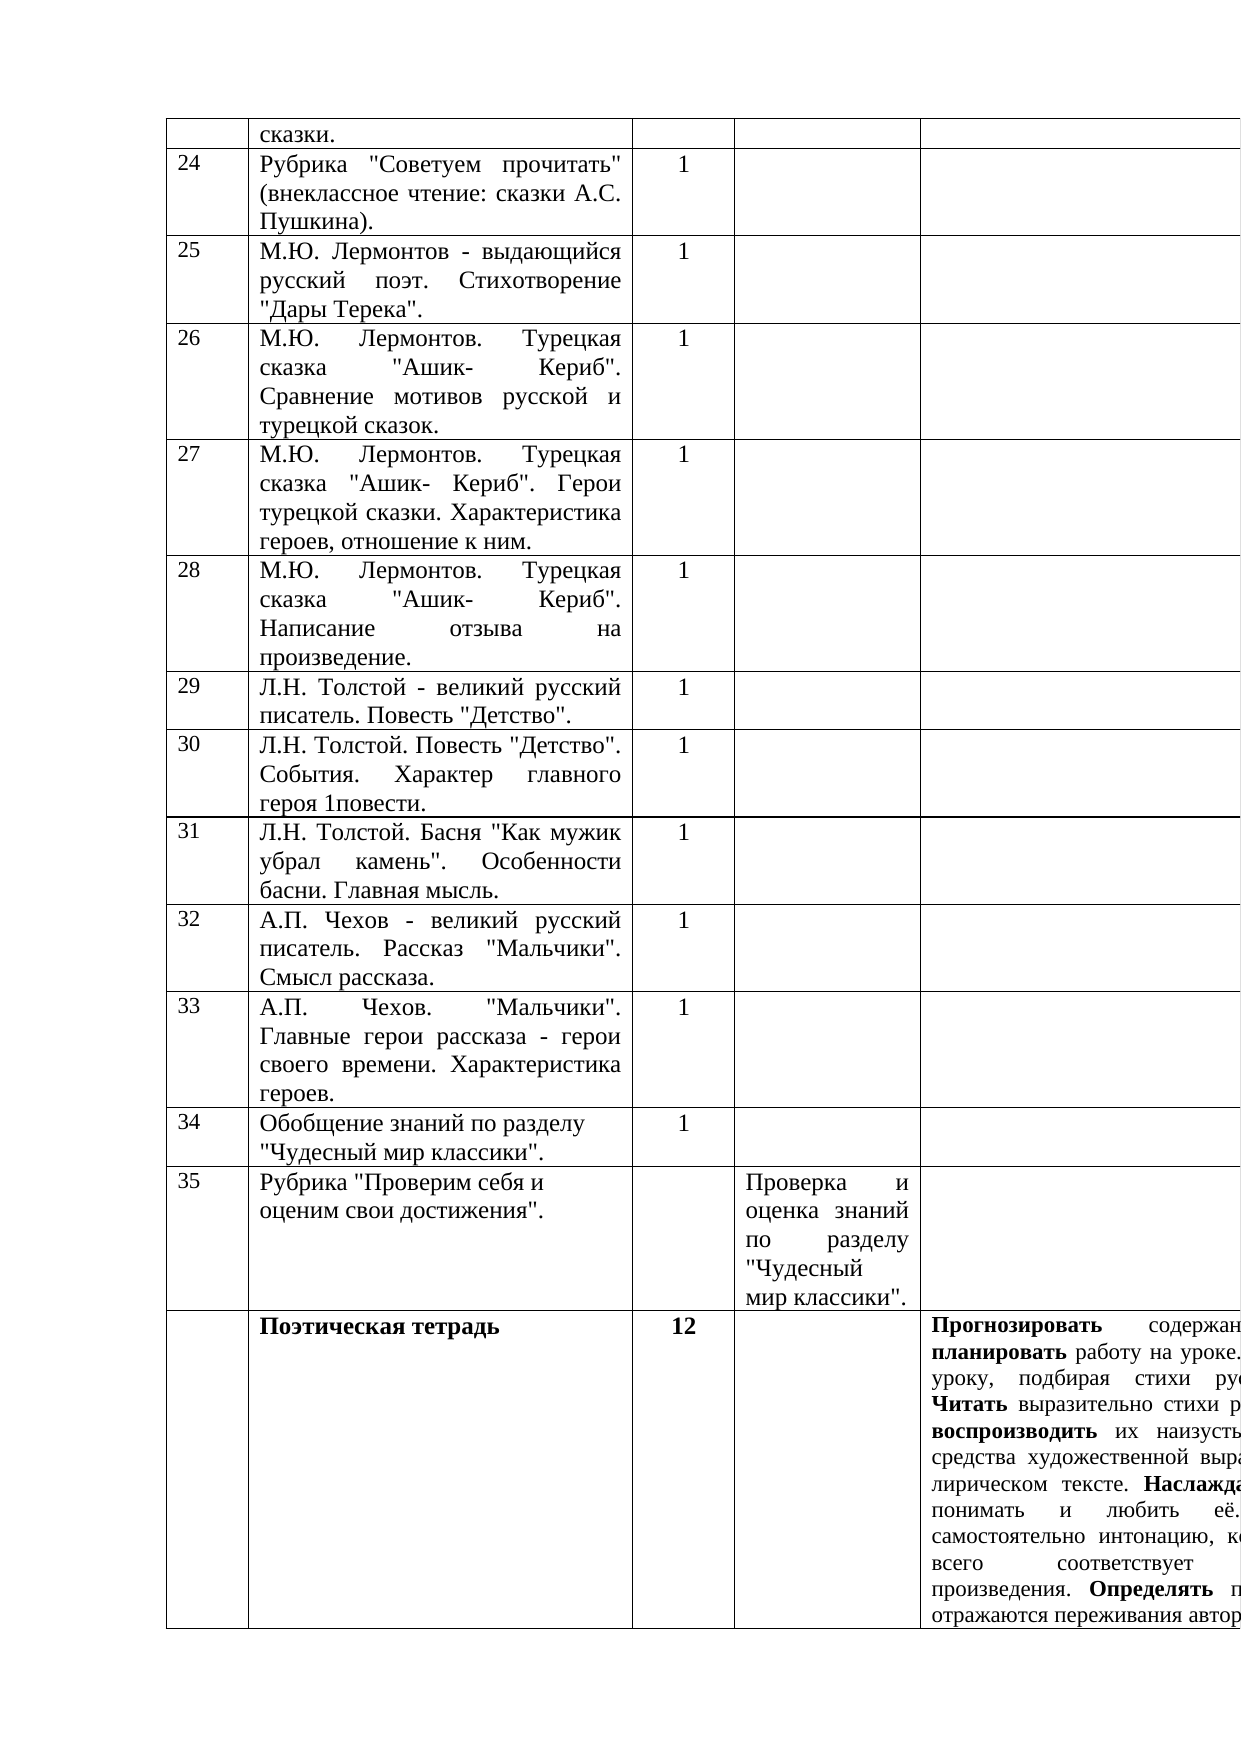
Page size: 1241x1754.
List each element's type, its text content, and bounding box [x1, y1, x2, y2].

table_cell [921, 992, 1240, 1107]
table_cell [735, 556, 920, 671]
table_cell 28 [167, 556, 248, 671]
table_cell Рубрика "Советуем прочитать" (внеклассное чтение: сказки А.С. Пушкина). [249, 149, 632, 235]
table_cell [921, 1167, 1240, 1310]
table_cell 26 [167, 324, 248, 438]
table_cell [633, 1167, 734, 1310]
table_cell 1 [633, 730, 734, 816]
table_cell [921, 1311, 1240, 1628]
table_cell [921, 119, 1240, 148]
table_cell 1 [633, 440, 734, 554]
table_cell [735, 1311, 920, 1628]
table_cell [921, 149, 1240, 235]
table_cell Поэтическая тетрадь [249, 1311, 632, 1628]
table_cell [735, 672, 920, 729]
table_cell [249, 119, 632, 148]
table_cell 1 [633, 236, 734, 322]
table_cell 34 [167, 1108, 248, 1166]
table_cell Проверка и оценка знаний по разделу "Чудесный мир классики". [735, 1167, 920, 1310]
table_cell 12 [633, 1311, 734, 1628]
table_cell [735, 818, 920, 904]
table_cell [921, 818, 1240, 904]
table_cell 1 [633, 905, 734, 991]
table_cell [921, 440, 1240, 554]
table_cell 24 [167, 149, 248, 235]
table_cell [735, 119, 920, 148]
table_cell М.Ю. Лермонтов. Турецкая сказка "Ашик- Кериб". Сравнение мотивов русской и турецкой сказок. [249, 324, 632, 438]
table_cell [921, 730, 1240, 816]
table_cell [921, 556, 1240, 671]
table_cell [735, 992, 920, 1107]
table_cell [735, 149, 920, 235]
table_cell [735, 236, 920, 322]
table_cell 31 [167, 818, 248, 904]
table_cell М.Ю. Лермонтов. Турецкая сказка "Ашик- Кериб". Герои турецкой сказки. Характеристика героев, отношение к ним. [249, 440, 632, 554]
table_cell А.П. Чехов - великий русский писатель. Рассказ "Мальчики". Смысл рассказа. [249, 905, 632, 991]
table_cell М.Ю. Лермонтов. Турецкая сказка "Ашик- Кериб". Написание отзыва на произведение. [249, 556, 632, 671]
table_cell [921, 905, 1240, 991]
table_cell А.П. Чехов. "Мальчики". Главные герои рассказа - герои своего времени. Характеристика героев. [249, 992, 632, 1107]
table_cell Обобщение знаний по разделу "Чудесный мир классики". [249, 1108, 632, 1166]
table_cell [921, 236, 1240, 322]
table_cell 29 [167, 672, 248, 729]
table_cell 25 [167, 236, 248, 322]
table_cell [921, 672, 1240, 729]
table_cell Л.Н. Толстой. Басня "Как мужик убрал камень". Особенности басни. Главная мысль. [249, 818, 632, 904]
table_cell 1 [633, 556, 734, 671]
table_cell 32 [167, 905, 248, 991]
table_cell М.Ю. Лермонтов - выдающийся русский поэт. Стихотворение "Дары Терека". [249, 236, 632, 322]
table_cell 1 [633, 1108, 734, 1166]
table_cell Л.Н. Толстой. Повесть "Детство". События. Характер главного героя 1повести. [249, 730, 632, 816]
table_cell 23 [167, 119, 248, 148]
table_cell 30 [167, 730, 248, 816]
table_cell [735, 905, 920, 991]
table_cell [167, 1311, 248, 1628]
table_cell [921, 1108, 1240, 1166]
table_cell [735, 440, 920, 554]
table_cell 33 [167, 992, 248, 1107]
table_cell 1 [633, 149, 734, 235]
table_cell Л.Н. Толстой - великий русский писатель. Повесть "Детство". [249, 672, 632, 729]
table_cell 1 [633, 119, 734, 148]
table_cell Рубрика "Проверим себя и оценим свои достижения". [249, 1167, 632, 1310]
table_cell 1 [633, 324, 734, 438]
table_cell [921, 324, 1240, 438]
table_cell 27 [167, 440, 248, 554]
table_cell 1 [633, 672, 734, 729]
table_cell [735, 324, 920, 438]
table_cell 35 [167, 1167, 248, 1310]
table_cell [735, 730, 920, 816]
table_cell [735, 1108, 920, 1166]
table_cell 1 [633, 818, 734, 904]
table_cell 1 [633, 992, 734, 1107]
